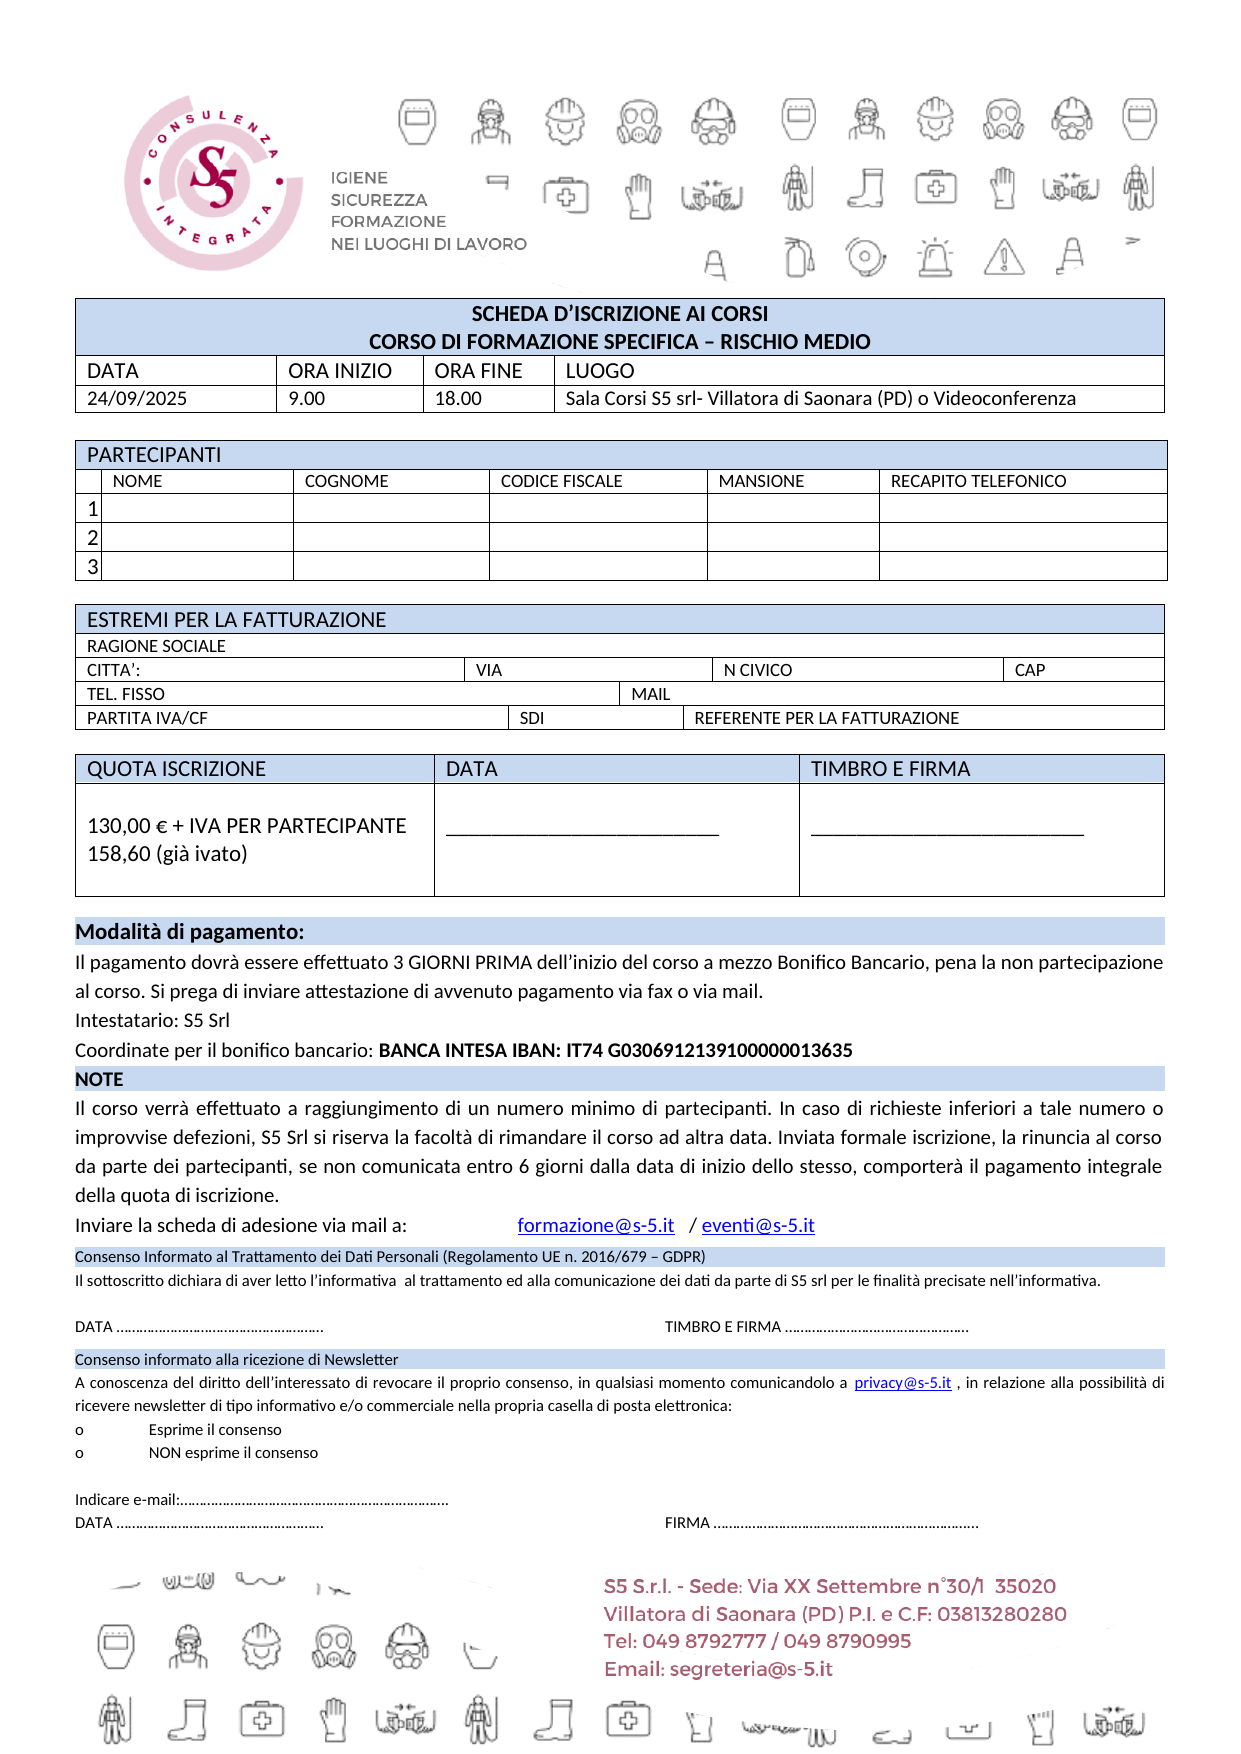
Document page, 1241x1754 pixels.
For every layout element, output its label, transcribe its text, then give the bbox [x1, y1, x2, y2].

table_cell [708, 552, 879, 580]
table_cell DATA [76, 356, 276, 384]
text Il corso verrà effettuato a raggiungimento di un numero minimo di partecipanti. In caso di richieste inferiori a tale numero o improvvise defezioni, S5 Srl si riserva la facoltà di rimandare il corso ad altra data. Inviata formale iscrizione, la rinuncia al corso da parte dei partecipanti, se non comunicata entro 6 giorni dalla data di inizio dello stesso, comporterà il pagamento integrale della quota di iscrizione. [75, 1095, 1165, 1208]
table_header SCHEDA D’ISCRIZIONE AI CORSI CORSO DI FORMAZIONE SPECIFICA – RISCHIO MEDIO [76, 299, 1164, 355]
text NOTE [75, 1066, 1165, 1091]
table_cell CITTA’: [76, 658, 464, 681]
table_header DATA [435, 755, 799, 782]
table_cell [880, 523, 1167, 551]
table_cell [708, 494, 879, 522]
table_cell [294, 494, 489, 522]
text Inviare la scheda di adesione via mail a: formazione@s-5.it / eventi@s-5.it [75, 1212, 1165, 1237]
table_cell MANSIONE [708, 470, 879, 493]
table_cell 18.00 [424, 386, 554, 412]
table_cell 24/09/2025 [76, 386, 276, 412]
table_cell [708, 523, 879, 551]
table_cell COGNOME [294, 470, 489, 493]
text Il sottoscritto dichiara di aver letto l’informativa al trattamento ed alla comunicazione dei dati da parte di S5 srl per le finalità precisate nell’informativa. [75, 1270, 1165, 1290]
table_cell LUOGO [555, 356, 1164, 384]
table_cell PARTITA IVA/CF [76, 706, 508, 729]
table_cell [294, 523, 489, 551]
table_cell [76, 470, 101, 493]
table_cell 9.00 [277, 386, 423, 412]
table_cell ________________________ [800, 784, 1164, 896]
table_cell [490, 494, 707, 522]
text DATA ……………………………………………… FIRMA …………………………………………………………... [75, 1512, 1165, 1532]
table_cell TEL. FISSO [76, 682, 619, 705]
text o NON esprime il consenso [75, 1442, 1165, 1462]
table_cell [294, 552, 489, 580]
table_cell [880, 494, 1167, 522]
table_cell N CIVICO [713, 658, 1003, 681]
table_cell NOME [102, 470, 293, 493]
table_header TIMBRO E FIRMA [800, 755, 1164, 782]
table_header PARTECIPANTI [76, 441, 1167, 469]
text Coordinate per il bonifico bancario: BANCA INTESA IBAN: IT74 G0306912139100000013635 [75, 1037, 1165, 1062]
table_cell [102, 523, 293, 551]
text Consenso Informato al Trattamento dei Dati Personali (Regolamento UE n. 2016/679 – GDPR) [75, 1247, 1165, 1267]
table_cell 1 [76, 494, 101, 522]
table_cell SDI [509, 706, 683, 729]
table_cell ________________________ [435, 784, 799, 896]
text Il pagamento dovrà essere effettuato 3 GIORNI PRIMA dell’inizio del corso a mezzo Bonifico Bancario, pena la non partecipazione al corso. Si prega di inviare attestazione di avvenuto pagamento via fax o via mail. [75, 949, 1165, 1004]
table_cell MAIL [620, 682, 1164, 705]
table_header ESTREMI PER LA FATTURAZIONE [76, 605, 1164, 633]
table_cell [880, 552, 1167, 580]
table_cell REFERENTE PER LA FATTURAZIONE [684, 706, 1164, 729]
table_cell 3 [76, 552, 101, 580]
text Consenso informato alla ricezione di Newsletter [75, 1349, 1165, 1369]
table_cell [102, 494, 293, 522]
table_cell 130,00 € + IVA PER PARTECIPANTE 158,60 (già ivato) [76, 784, 434, 896]
text Intestatario: S5 Srl [75, 1008, 1165, 1033]
table_cell [490, 523, 707, 551]
table_cell CAP [1004, 658, 1164, 681]
table_cell RAGIONE SOCIALE [76, 634, 1164, 657]
table_cell [490, 552, 707, 580]
table_cell Sala Corsi S5 srl- Villatora di Saonara (PD) o Videoconferenza [555, 386, 1164, 412]
table_header QUOTA ISCRIZIONE [76, 755, 434, 782]
table_cell ORA INIZIO [277, 356, 423, 384]
table_cell 2 [76, 523, 101, 551]
table_cell RECAPITO TELEFONICO [880, 470, 1167, 493]
text Modalità di pagamento: [75, 917, 1165, 945]
text DATA ……………………………………………… TIMBRO E FIRMA ………………………………………… [75, 1317, 1165, 1337]
text Indicare e-mail:……………………………………………………………. [75, 1489, 1165, 1509]
text A conoscenza del diritto dell’interessato di revocare il proprio consenso, in qualsiasi momento comunicandolo a privacy@s-5.it , in relazione alla possibilità di ricevere newsletter di tipo informativo e/o commerciale nella propria casella di posta elettronica: [75, 1372, 1165, 1416]
table_cell VIA [465, 658, 712, 681]
table_cell ORA FINE [424, 356, 554, 384]
table_cell [102, 552, 293, 580]
picture [57, 1567, 1146, 1749]
picture [76, 58, 1163, 298]
text o Esprime il consenso [75, 1419, 1165, 1439]
table_cell CODICE FISCALE [490, 470, 707, 493]
